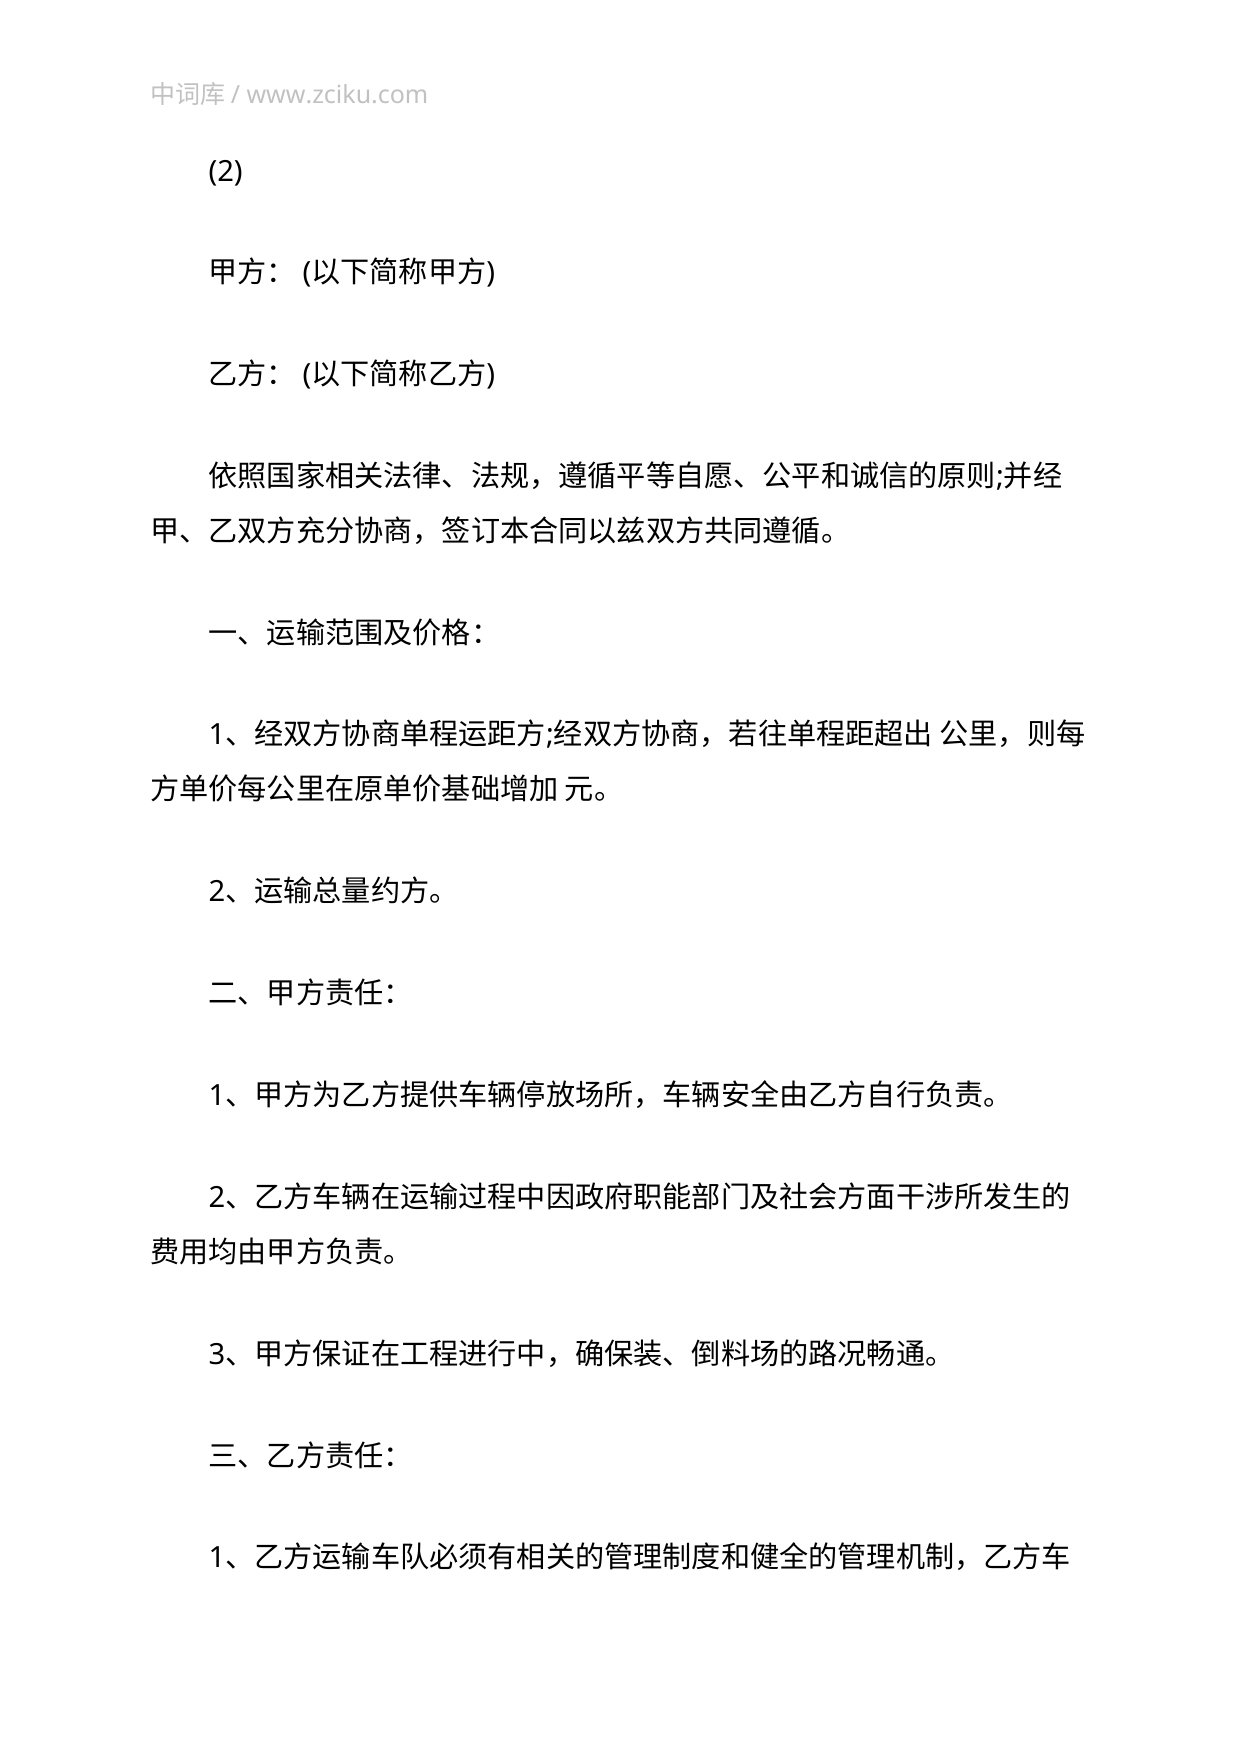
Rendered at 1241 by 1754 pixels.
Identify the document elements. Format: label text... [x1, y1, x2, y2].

text 一、运输范围及价格： [150, 609, 1090, 651]
text 2、运输总量约方。 [150, 868, 1090, 910]
text 1、甲方为乙方提供车辆停放场所，车辆安全由乙方自行负责。 [150, 1071, 1090, 1114]
text 依照国家相关法律、法规，遵循平等自愿、公平和诚信的原则;并经甲、乙双方充分协商，签订本合同以兹双方共同遵循。 [150, 452, 1090, 550]
text 二、甲方责任： [150, 970, 1090, 1012]
text (2) [150, 150, 1090, 190]
text 1、经双方协商单程运距方;经双方协商，若往单程距超出 公里，则每方单价每公里在原单价基础增加 元。 [150, 711, 1090, 808]
text 3、甲方保证在工程进行中，确保装、倒料场的路况畅通。 [150, 1330, 1090, 1373]
text 甲方： (以下简称甲方) [150, 248, 1090, 291]
text 乙方： (以下简称乙方) [150, 350, 1090, 393]
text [150, 1534, 1090, 1576]
text 2、乙方车辆在运输过程中因政府职能部门及社会方面干涉所发生的费用均由甲方负责。 [150, 1173, 1090, 1271]
text 三、乙方责任： [150, 1432, 1090, 1474]
